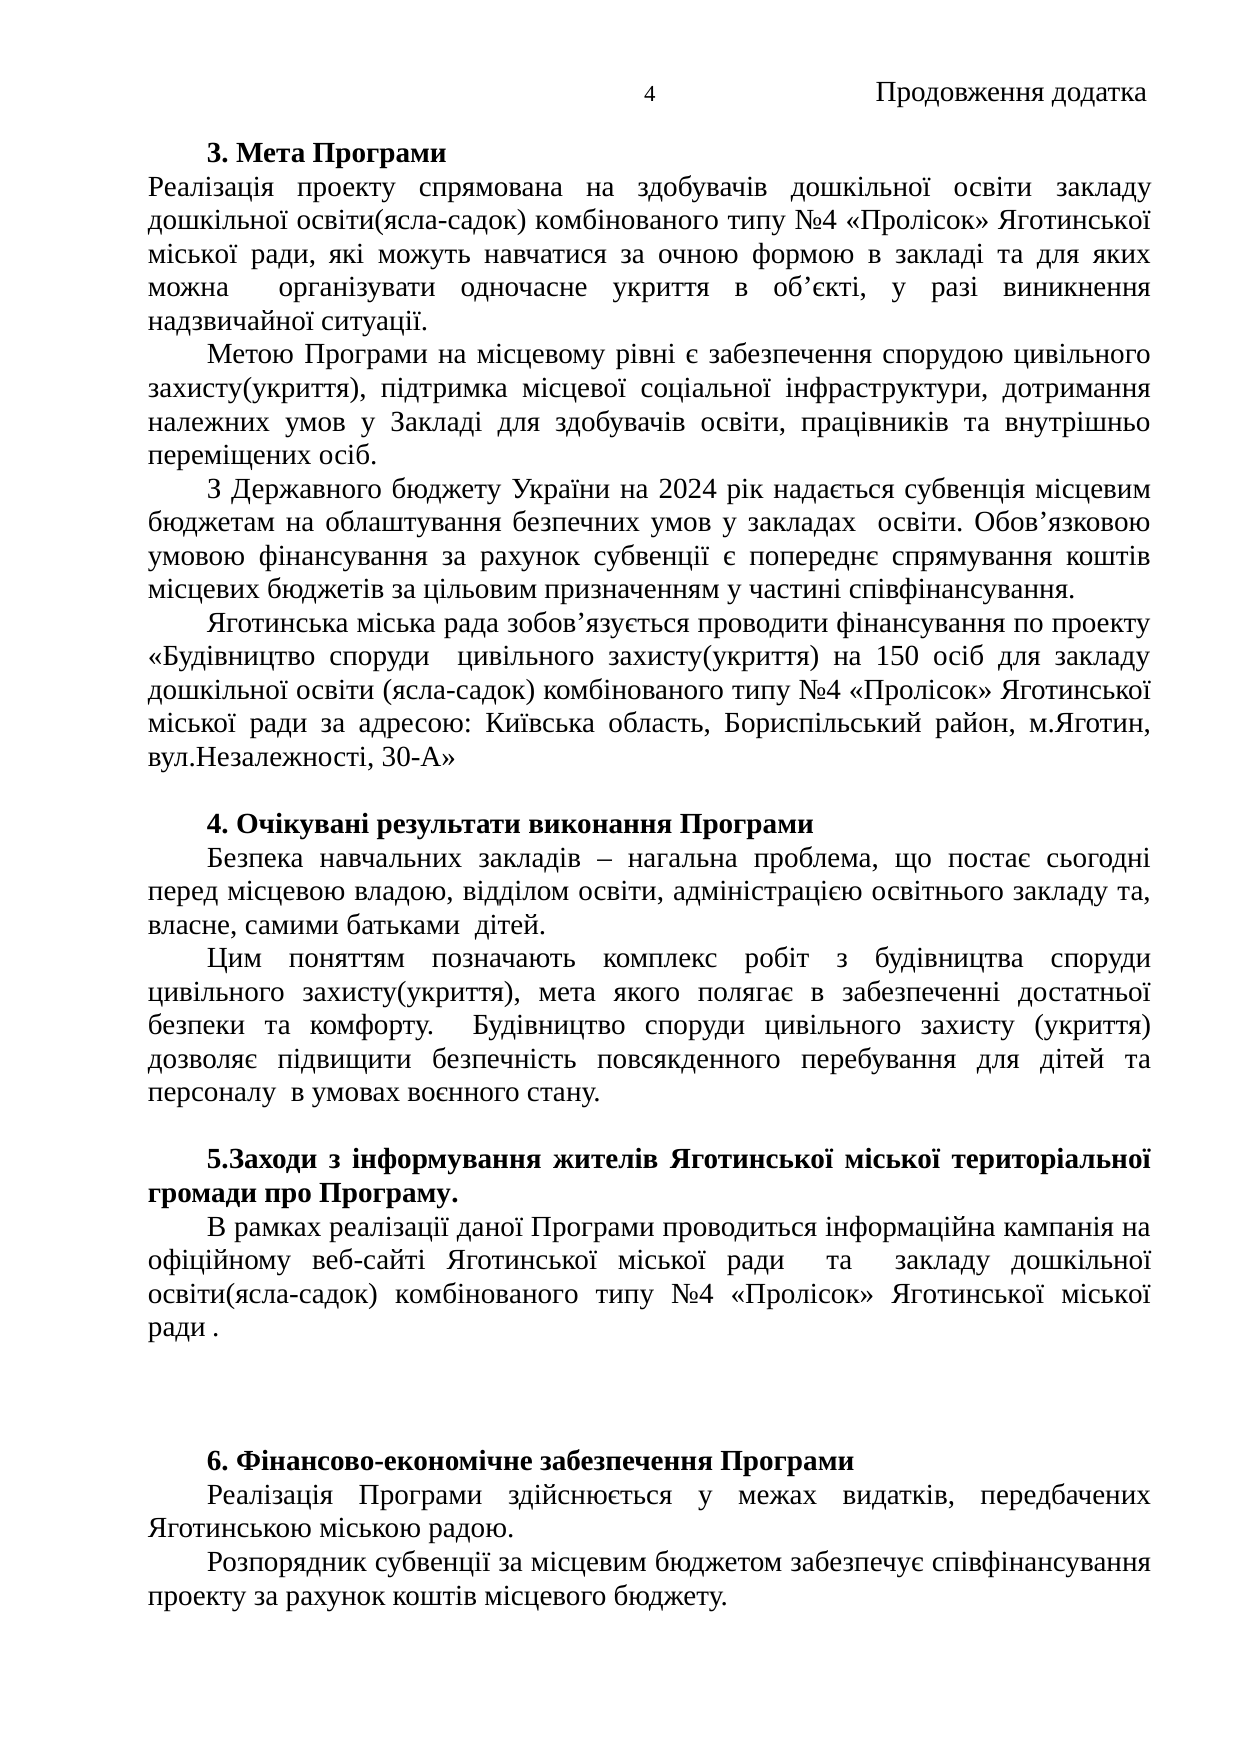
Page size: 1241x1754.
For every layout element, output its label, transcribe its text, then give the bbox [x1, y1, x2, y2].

text 4. Очікувані результати виконання Програми [148, 806, 1152, 840]
text Розпорядник субвенції за місцевим бюджетом забезпечує співфінансування проекту за рахунок коштів місцевого бюджету. [148, 1544, 1152, 1611]
text Безпека навчальних закладів – нагальна проблема, що постає сьогодні перед місцевою владою, відділом освіти, адміністрацією освітнього закладу та, власне, самими батьками дітей. [148, 840, 1152, 940]
text Метою Програми на місцевому рівні є забезпечення спорудою цивільного захисту(укриття), підтримка місцевої соціальної інфраструктури, дотримання належних умов у Закладі для здобувачів освіти, працівників та внутрішньо переміщених осіб. [148, 337, 1152, 471]
text З Державного бюджету України на 2024 рік надається субвенція місцевим бюджетам на облаштування безпечних умов у закладах освіти. Обов’язковою умовою фінансування за рахунок субвенції є попереднє спрямування коштів місцевих бюджетів за цільовим призначенням у частині співфінансування. [148, 471, 1152, 605]
list 5.Заходи з інформування жителів Яготинської міської територіальної громади про Програму. [148, 1142, 1152, 1209]
text 3. Мета Програми [148, 135, 1152, 169]
text 6. Фінансово-економічне забезпечення Програми [207, 1443, 1152, 1477]
text Цим поняттям позначають комплекс робіт з будівництва споруди цивільного захисту(укриття), мета якого полягає в забезпеченні достатньої безпеки та комфорту. Будівництво споруди цивільного захисту (укриття) дозволяє підвищити безпечність повсякденного перебування для дітей та персоналу в умовах воєнного стану. [148, 940, 1152, 1108]
text Яготинська міська рада зобов’язується проводити фінансування по проекту «Будівництво споруди цивільного захисту(укриття) на 150 осіб для закладу дошкільної освіти (ясла-садок) комбінованого типу №4 «Пролісок» Яготинської міської ради за адресою: Київська область, Бориспільський район, м.Яготин, вул.Незалежності, 30-А» [148, 605, 1152, 773]
text Реалізація проекту спрямована на здобувачів дошкільної освіти закладу дошкільної освіти(ясла-садок) комбінованого типу №4 «Пролісок» Яготинської міської ради, які можуть навчатися за очною формою в закладі та для яких можна організувати одночасне укриття в об’єкті, у разі виникнення надзвичайної ситуації. [148, 169, 1152, 337]
list В рамках реалізації даної Програми проводиться інформаційна кампанія на офіційному веб-сайті Яготинської міської ради та закладу дошкільної освіти(ясла-садок) комбінованого типу №4 «Пролісок» Яготинської міської ради . [148, 1209, 1152, 1343]
text Реалізація Програми здійснюється у межах видатків, передбачених Яготинською міською радою. [148, 1477, 1152, 1544]
